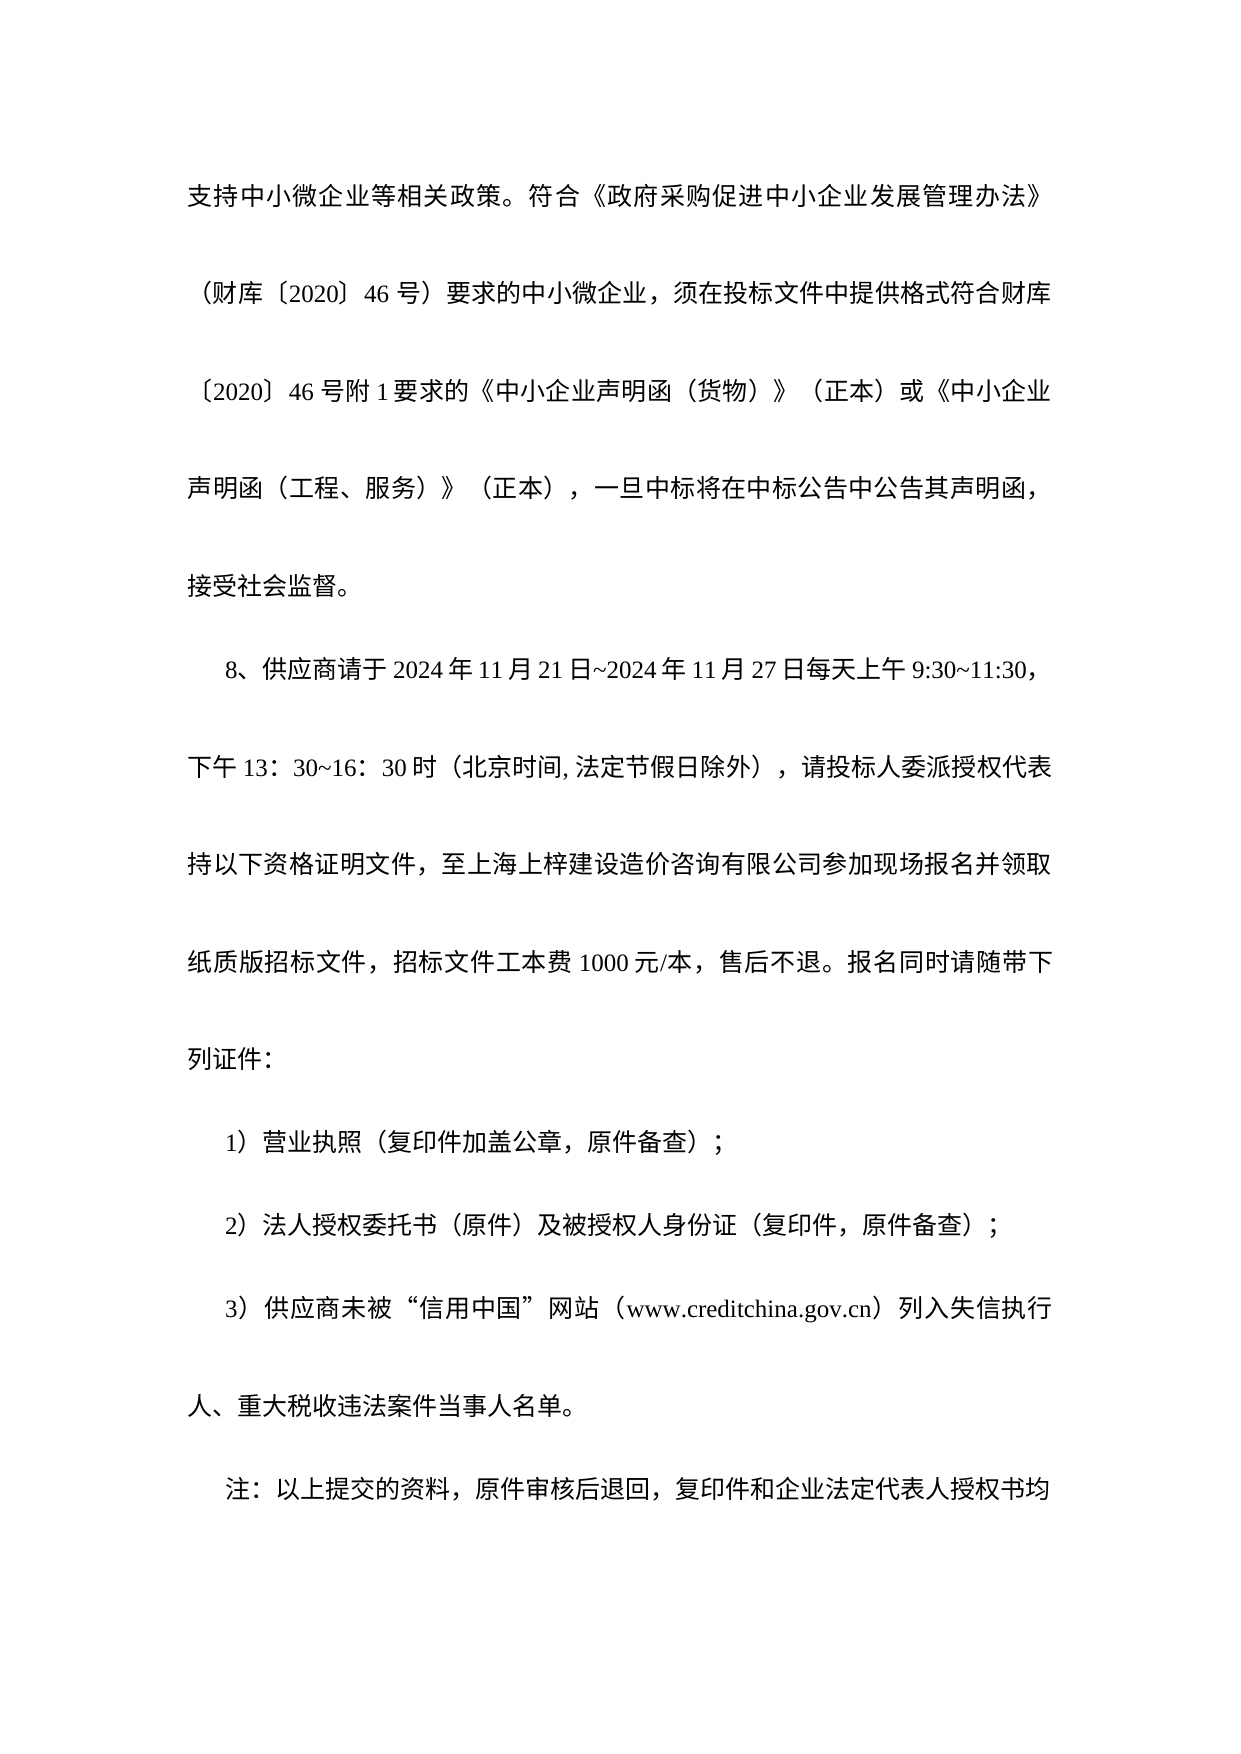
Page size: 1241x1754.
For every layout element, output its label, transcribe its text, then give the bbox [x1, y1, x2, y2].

text 8、供应商请于2024年11月21日~2024年11月27日每天上午9:30~11:30，下午13：30~16：30时（北京时间, 法定节假日除外），请投标人委派授权代表持以下资格证明文件，至上海上梓建设造价咨询有限公司参加现场报名并领取纸质版招标文件，招标文件工本费1000元/本，售后不退。报名同时请随带下列证件： [187, 635, 1053, 1090]
text 2）法人授权委托书（原件）及被授权人身份证（复印件，原件备查）； [187, 1191, 1053, 1256]
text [187, 1455, 1053, 1520]
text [187, 162, 1053, 617]
text 3）供应商未被“信用中国”网站（www.creditchina.gov.cn）列入失信执行人、重大税收违法案件当事人名单。 [187, 1274, 1053, 1437]
text 1）营业执照（复印件加盖公章，原件备查）； [187, 1108, 1053, 1173]
